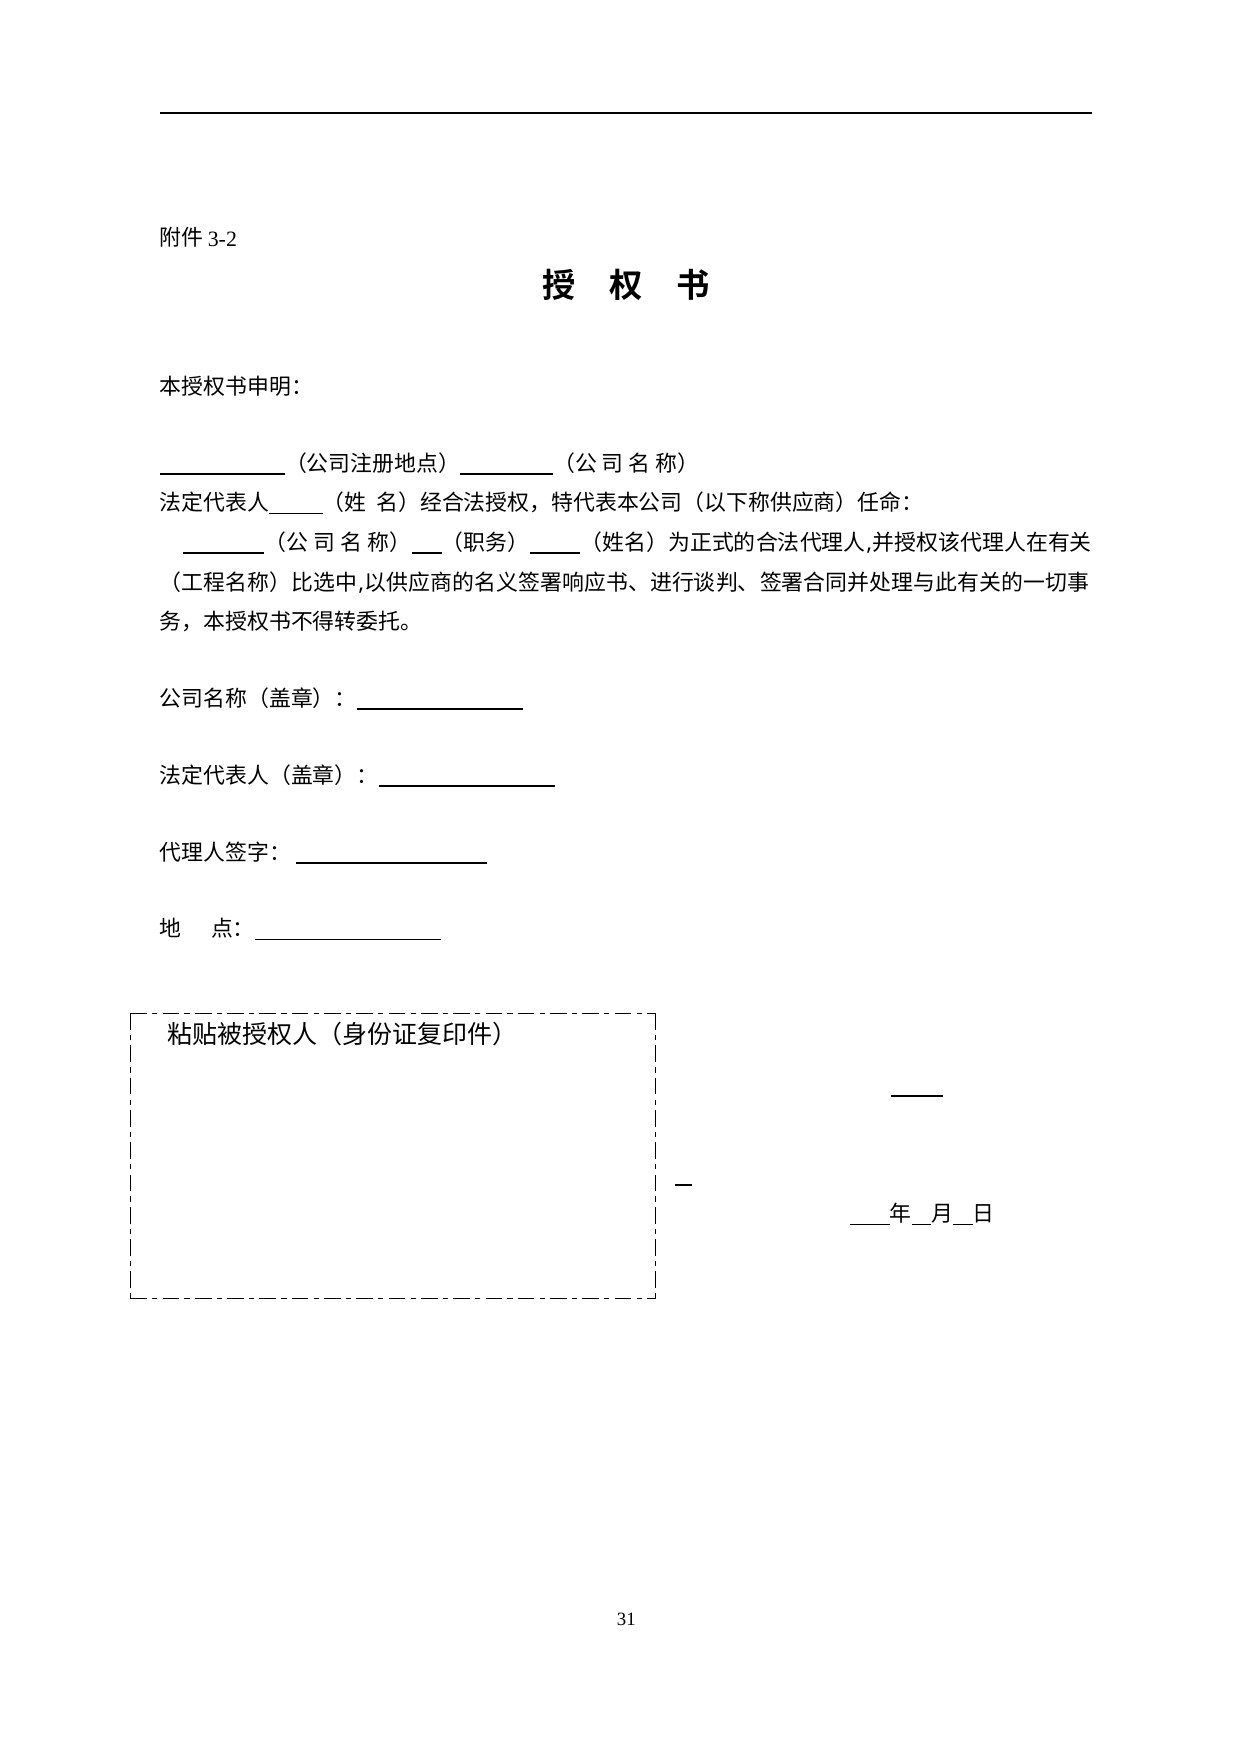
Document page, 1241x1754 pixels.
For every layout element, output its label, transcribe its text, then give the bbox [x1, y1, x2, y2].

table_header 粘贴被授权人（身份证复印件） [131, 1013, 656, 1297]
text 附件3-2 [159, 220, 1092, 251]
text 公司名称（盖章）： [159, 681, 1092, 713]
text 法定代表人（盖章）： [159, 758, 1092, 789]
text 年 月 日 [656, 1196, 1092, 1228]
text 代理人签字： [159, 835, 1092, 866]
text 法定代表人 （姓 名）经合法授权，特代表本公司（以下称供应商）任命： [159, 485, 1092, 517]
text 授 权 书 [159, 259, 1092, 307]
text 地 点： [159, 911, 1092, 943]
text （公司注册地点） （公 司 名 称） [159, 446, 1092, 477]
text （公 司 名 称） （职务） （姓名）为正式的合法代理人,并授权该代理人在有关 （工程名称）比选中,以供应商的名义签署响应书、进行谈判、签署合同并处理与此有关的一切事务，本授权书不得转委托。 [159, 525, 1092, 636]
text 本授权书申明： [159, 369, 1092, 401]
